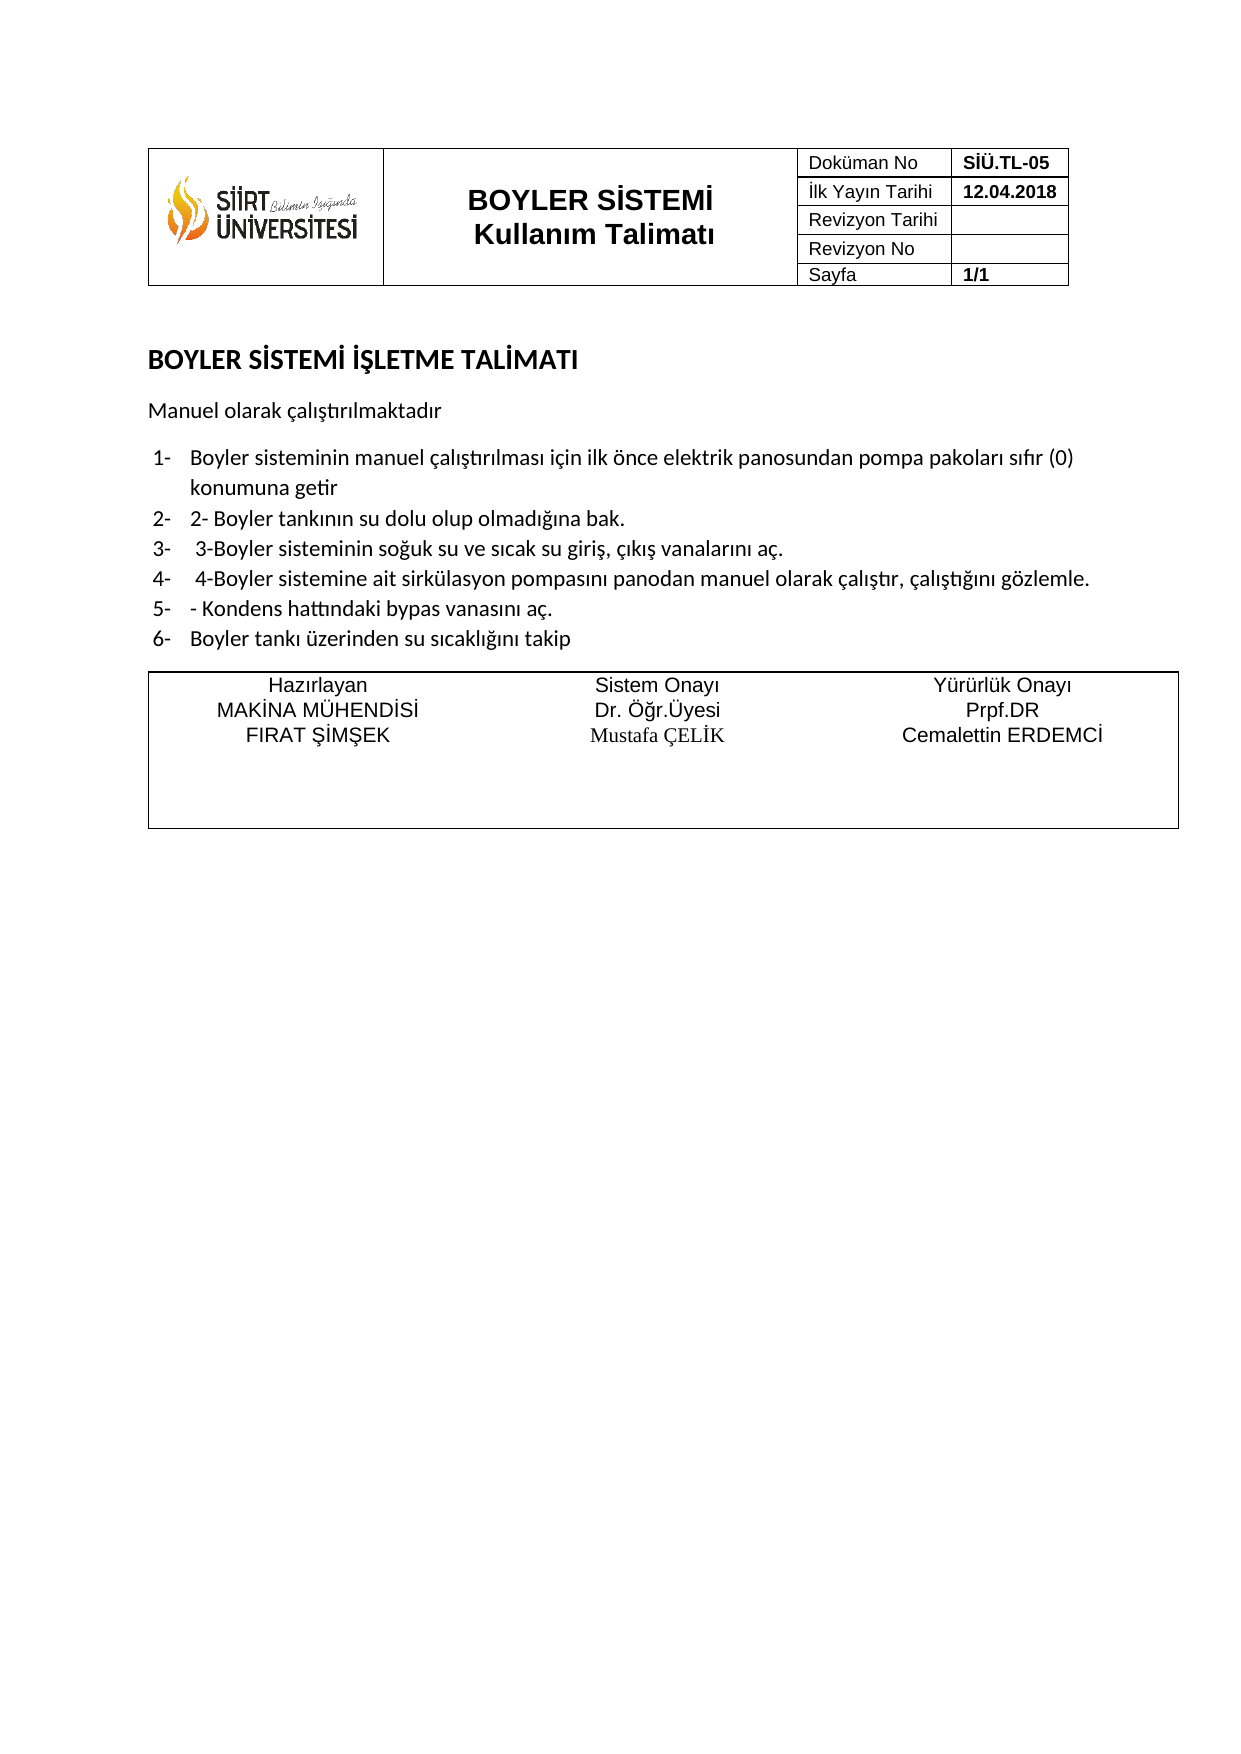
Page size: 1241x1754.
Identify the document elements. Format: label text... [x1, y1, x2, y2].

list Boyler tankı üzerinden su sıcaklığını takip [152, 624, 1093, 653]
list 3-Boyler sisteminin soğuk su ve sıcak su giriş, çıkış vanalarını aç. [152, 534, 1093, 562]
table_cell Revizyon No [798, 235, 951, 263]
text BOYLER SİSTEMİ İŞLETME TALİMATI [148, 341, 1093, 377]
list 2- Boyler tankının su dolu olup olmadığına bak. [152, 504, 1093, 532]
table_cell [952, 235, 1068, 263]
table_header Doküman No [798, 149, 951, 176]
table_cell 12.04.2018 [952, 178, 1068, 205]
text Manuel olarak çalıştırılmaktadır [148, 396, 1093, 424]
list Boyler sisteminin manuel çalıştırılması için ilk önce elektrik panosundan pompa pakoları sıfır (0) konumuna getir [152, 443, 1093, 502]
table_header [149, 149, 383, 285]
list 4-Boyler sistemine ait sirkülasyon pompasını panodan manuel olarak çalıştır, çalıştığını gözlemle. [152, 564, 1093, 592]
table_cell Sayfa [798, 264, 951, 285]
table_header BOYLER SİSTEMİ Kullanım Talimatı [384, 149, 797, 285]
list - Kondens hattındaki bypas vanasını aç. [152, 594, 1093, 622]
table_header Sistem Onayı Dr. Öğr.Üyesi [488, 673, 827, 723]
table_header Yürürlük Onayı Prpf.DR [827, 673, 1178, 723]
table_cell FIRAT ŞİMŞEK [149, 723, 488, 827]
table_header Hazırlayan MAKİNA MÜHENDİSİ [149, 673, 488, 723]
table_cell [952, 206, 1068, 234]
table_cell İlk Yayın Tarihi [798, 178, 951, 205]
table_cell 1/2 [952, 264, 1068, 285]
table_cell Revizyon Tarihi [798, 206, 951, 234]
table_cell Cemalettin ERDEMCİ [827, 723, 1178, 827]
table_cell Mustafa ÇELİK [488, 723, 827, 827]
table_header SİÜ.TL-05 [952, 149, 1068, 176]
